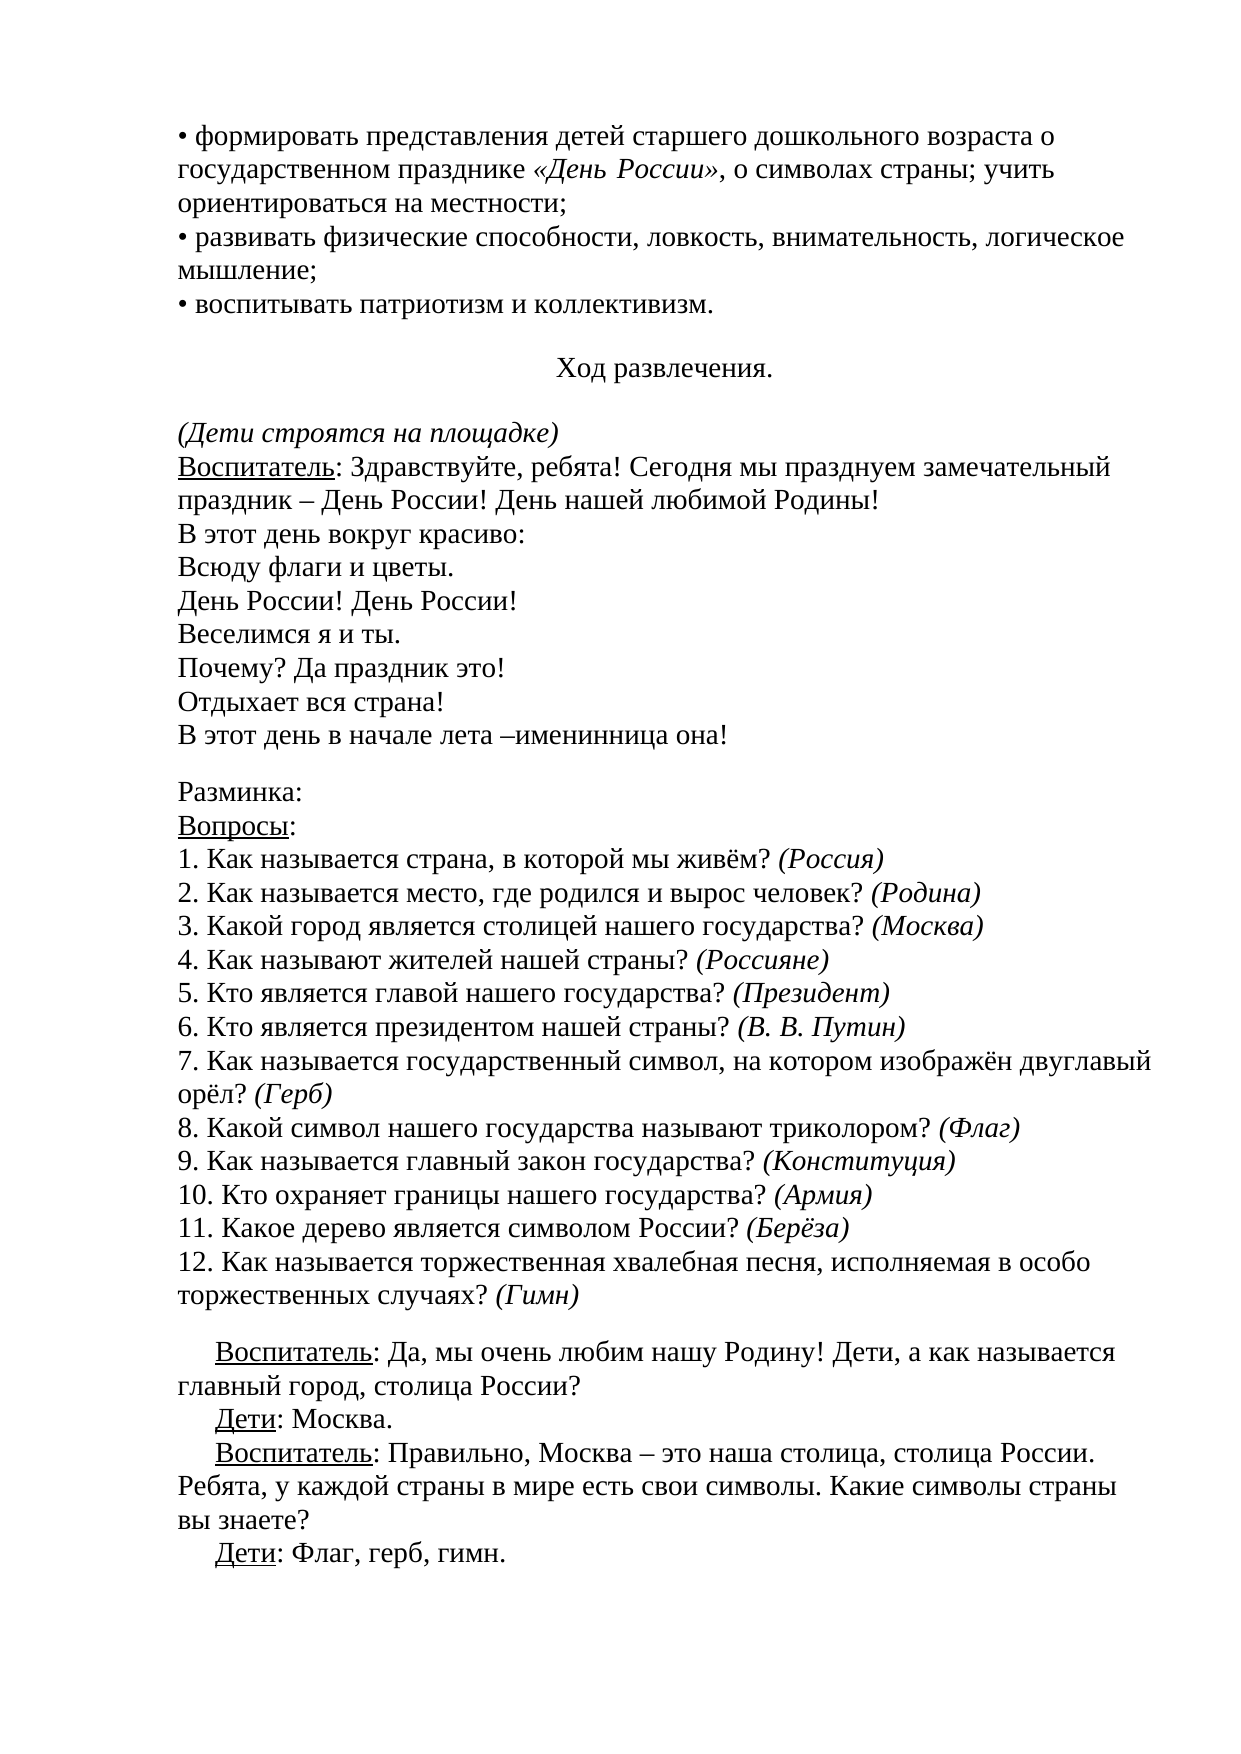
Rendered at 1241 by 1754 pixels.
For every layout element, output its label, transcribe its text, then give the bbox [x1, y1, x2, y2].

text Разминка: Вопросы: 1. Как называется страна, в которой мы живём? (Россия) 2. Как называется место, где родился и вырос человек? (Родина) 3. Какой город является столицей нашего государства? (Москва) 4. Как называют жителей нашей страны? (Россияне) 5. Кто является главой нашего государства? (Президент) 6. Кто является президентом нашей страны? (В. В. Путин) 7. Как называется государственный символ, на котором изображён двуглавый орёл? (Герб) 8. Какой символ нашего государства называют триколором? (Флаг) 9. Как называется главный закон государства? (Конституция) 10. Кто охраняет границы нашего государства? (Армия) 11. Какое дерево является символом России? (Берёза) 12. Как называется торжественная хвалебная песня, исполняемая в особо торжественных случаях? (Гимн) [177, 774, 1152, 1311]
text День России! День России! Веселимся я и ты. Почему? Да праздник это! Отдыхает вся страна! В этот день в начале лета –именинница она! [177, 583, 1152, 751]
text Воспитатель: Правильно, Москва – это наша столица, столица России. Ребята, у каждой страны в мире есть свои символы. Какие символы страны вы знаете? [177, 1435, 1152, 1536]
text (Дети строятся на площадке) Воспитатель: Здравствуйте, ребята! Сегодня мы празднуем замечательный праздник – День России! День нашей любимой Родины! [177, 415, 1152, 516]
text Дети: Флаг, герб, гимн. [177, 1536, 1152, 1569]
text Ход развлечения. [177, 351, 1152, 384]
text • формировать представления детей старшего дошкольного возраста о государственном празднике «День России», о символах страны; учить ориентироваться на местности; • развивать физические способности, ловкость, внимательность, логическое мышление; • воспитывать патриотизм и коллективизм. [177, 118, 1152, 319]
text В этот день вокруг красиво: Всюду флаги и цветы. [177, 516, 1152, 583]
text Дети: Москва. [177, 1401, 1152, 1435]
text Воспитатель: Да, мы очень любим нашу Родину! Дети, а как называется главный город, столица России? [177, 1334, 1152, 1401]
